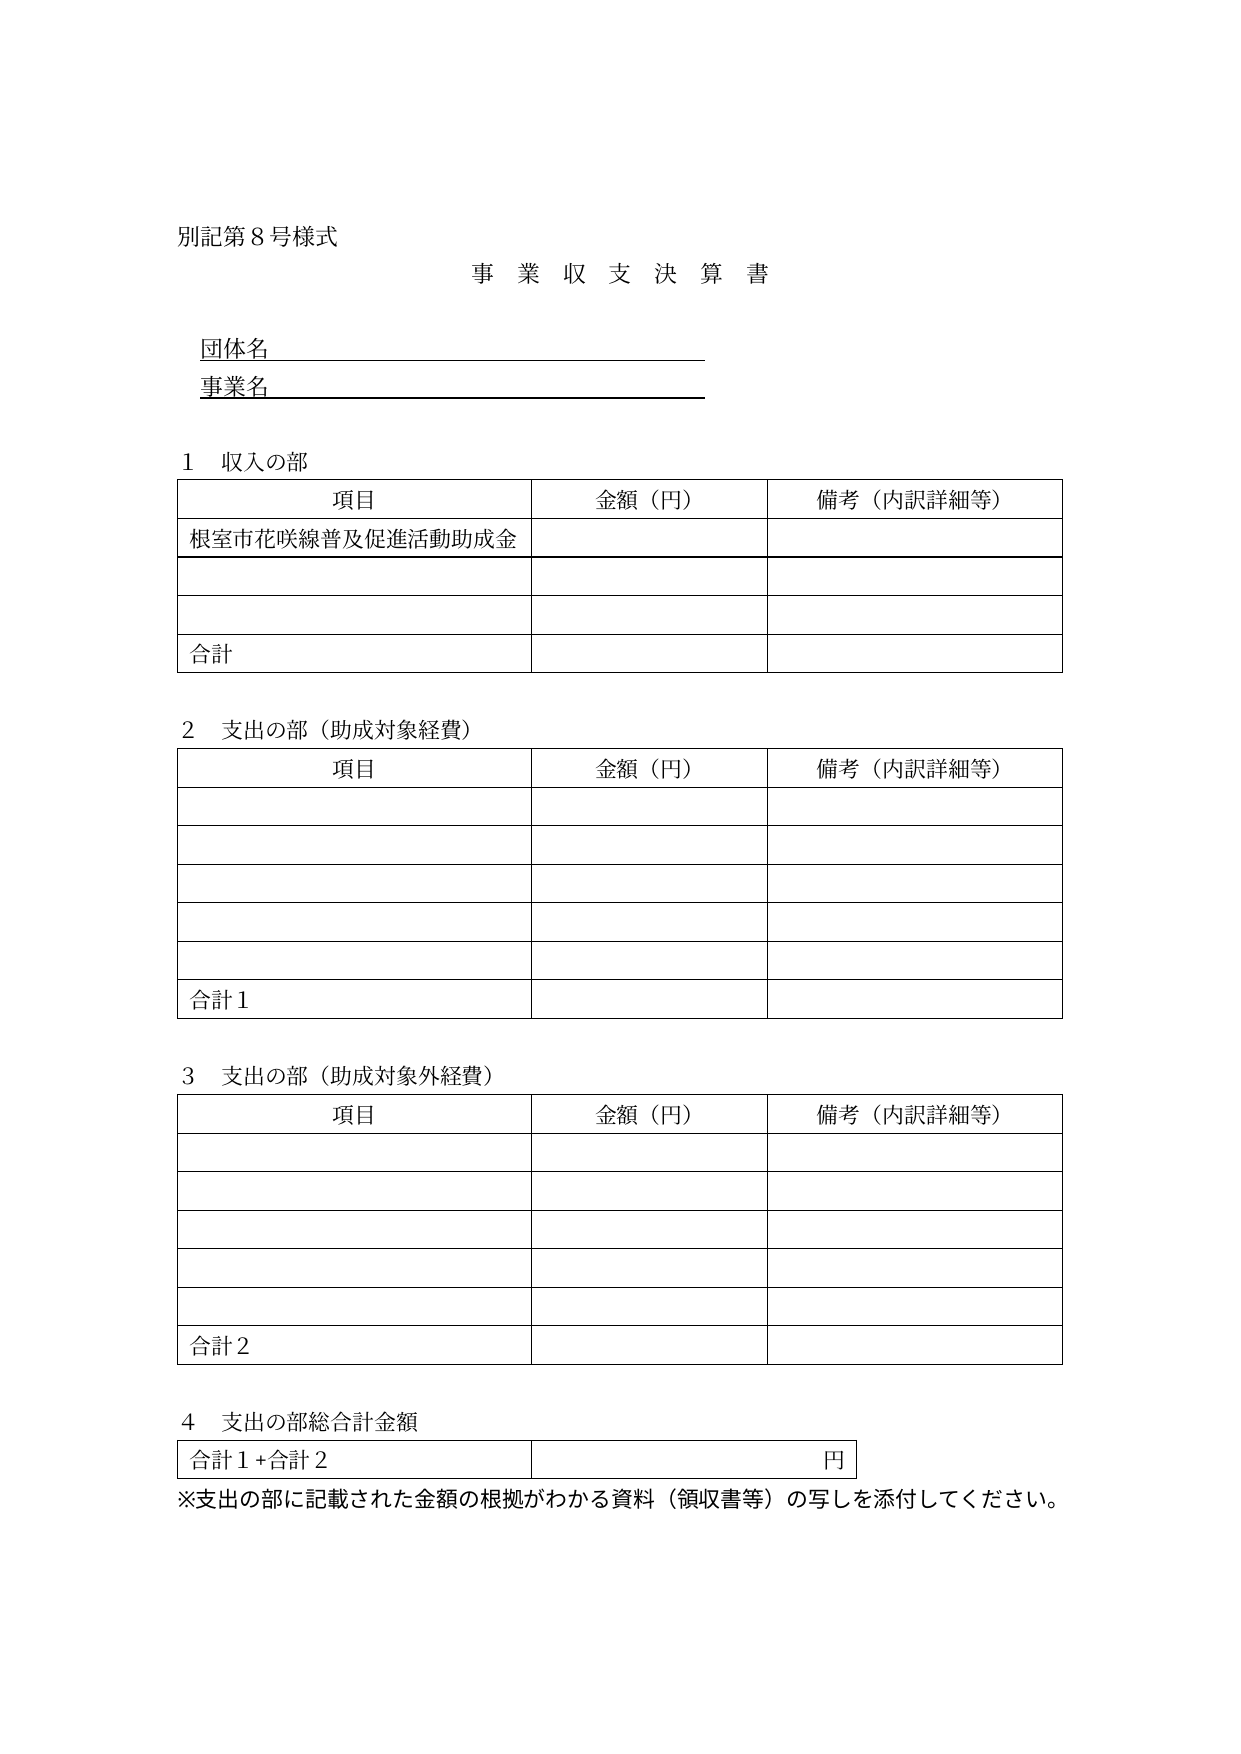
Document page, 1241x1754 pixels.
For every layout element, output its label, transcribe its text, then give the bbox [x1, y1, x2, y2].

table_cell [768, 1172, 1062, 1209]
table_cell [178, 596, 531, 633]
table_cell 根室市花咲線普及促進活動助成金 [178, 519, 531, 556]
table_cell [178, 558, 531, 595]
table_cell [532, 1172, 767, 1209]
table_header 項目 [178, 480, 531, 518]
table_cell [768, 980, 1062, 1018]
table_cell [768, 596, 1062, 633]
table_cell [532, 865, 767, 902]
table_cell [532, 1288, 767, 1325]
table_header 項目 [178, 1095, 531, 1132]
table_cell [532, 980, 767, 1018]
text 別記第８号様式 [177, 217, 1063, 254]
table_cell [768, 1249, 1062, 1287]
table_cell [532, 558, 767, 595]
text ３ 支出の部（助成対象外経費） [177, 1056, 1063, 1094]
table_cell [178, 1172, 531, 1209]
table_cell [178, 903, 531, 941]
table_cell 合計 [178, 635, 531, 672]
table_cell [768, 1211, 1062, 1248]
table_cell [768, 1288, 1062, 1325]
table_cell [178, 826, 531, 864]
table_cell [532, 596, 767, 633]
table_cell [768, 826, 1062, 864]
table_cell [532, 1134, 767, 1171]
table_header 金額（円） [532, 749, 767, 787]
table_cell [768, 942, 1062, 979]
table_header 備考（内訳詳細等） [768, 1095, 1062, 1132]
table_header 備考（内訳詳細等） [768, 480, 1062, 518]
table_cell [178, 1249, 531, 1287]
table_cell [532, 519, 767, 556]
table_header 円 [532, 1441, 856, 1478]
text ４ 支出の部総合計金額 [177, 1402, 1063, 1440]
table_cell [768, 903, 1062, 941]
text 事 業 収 支 決 算 書 [177, 254, 1063, 292]
table_header 合計１+合計２ [178, 1441, 531, 1478]
table_cell [532, 903, 767, 941]
table_cell [768, 558, 1062, 595]
text ※支出の部に記載された金額の根拠がわかる資料（領収書等）の写しを添付してください。 [177, 1479, 1063, 1517]
text １ 収入の部 [177, 442, 1063, 479]
table_cell 合計２ [178, 1326, 531, 1364]
table_header 金額（円） [532, 480, 767, 518]
table_cell [532, 1326, 767, 1364]
table_header 項目 [178, 749, 531, 787]
text 事業名 [177, 367, 1063, 404]
table_cell [178, 1211, 531, 1248]
table_cell [532, 788, 767, 825]
table_cell [178, 788, 531, 825]
table_cell [768, 635, 1062, 672]
table_cell [532, 635, 767, 672]
text ２ 支出の部（助成対象経費） [177, 711, 1063, 748]
table_cell [178, 865, 531, 902]
table_cell [532, 1211, 767, 1248]
table_cell [768, 1134, 1062, 1171]
table_cell [532, 1249, 767, 1287]
table_cell [532, 942, 767, 979]
table_cell 合計１ [178, 980, 531, 1018]
table_cell [178, 942, 531, 979]
table_cell [768, 1326, 1062, 1364]
table_cell [178, 1288, 531, 1325]
table_cell [768, 788, 1062, 825]
table_cell [768, 519, 1062, 556]
text 団体名 [177, 329, 1063, 367]
table_header 金額（円） [532, 1095, 767, 1132]
table_cell [532, 826, 767, 864]
table_header 備考（内訳詳細等） [768, 749, 1062, 787]
table_cell [768, 865, 1062, 902]
table_cell [178, 1134, 531, 1171]
